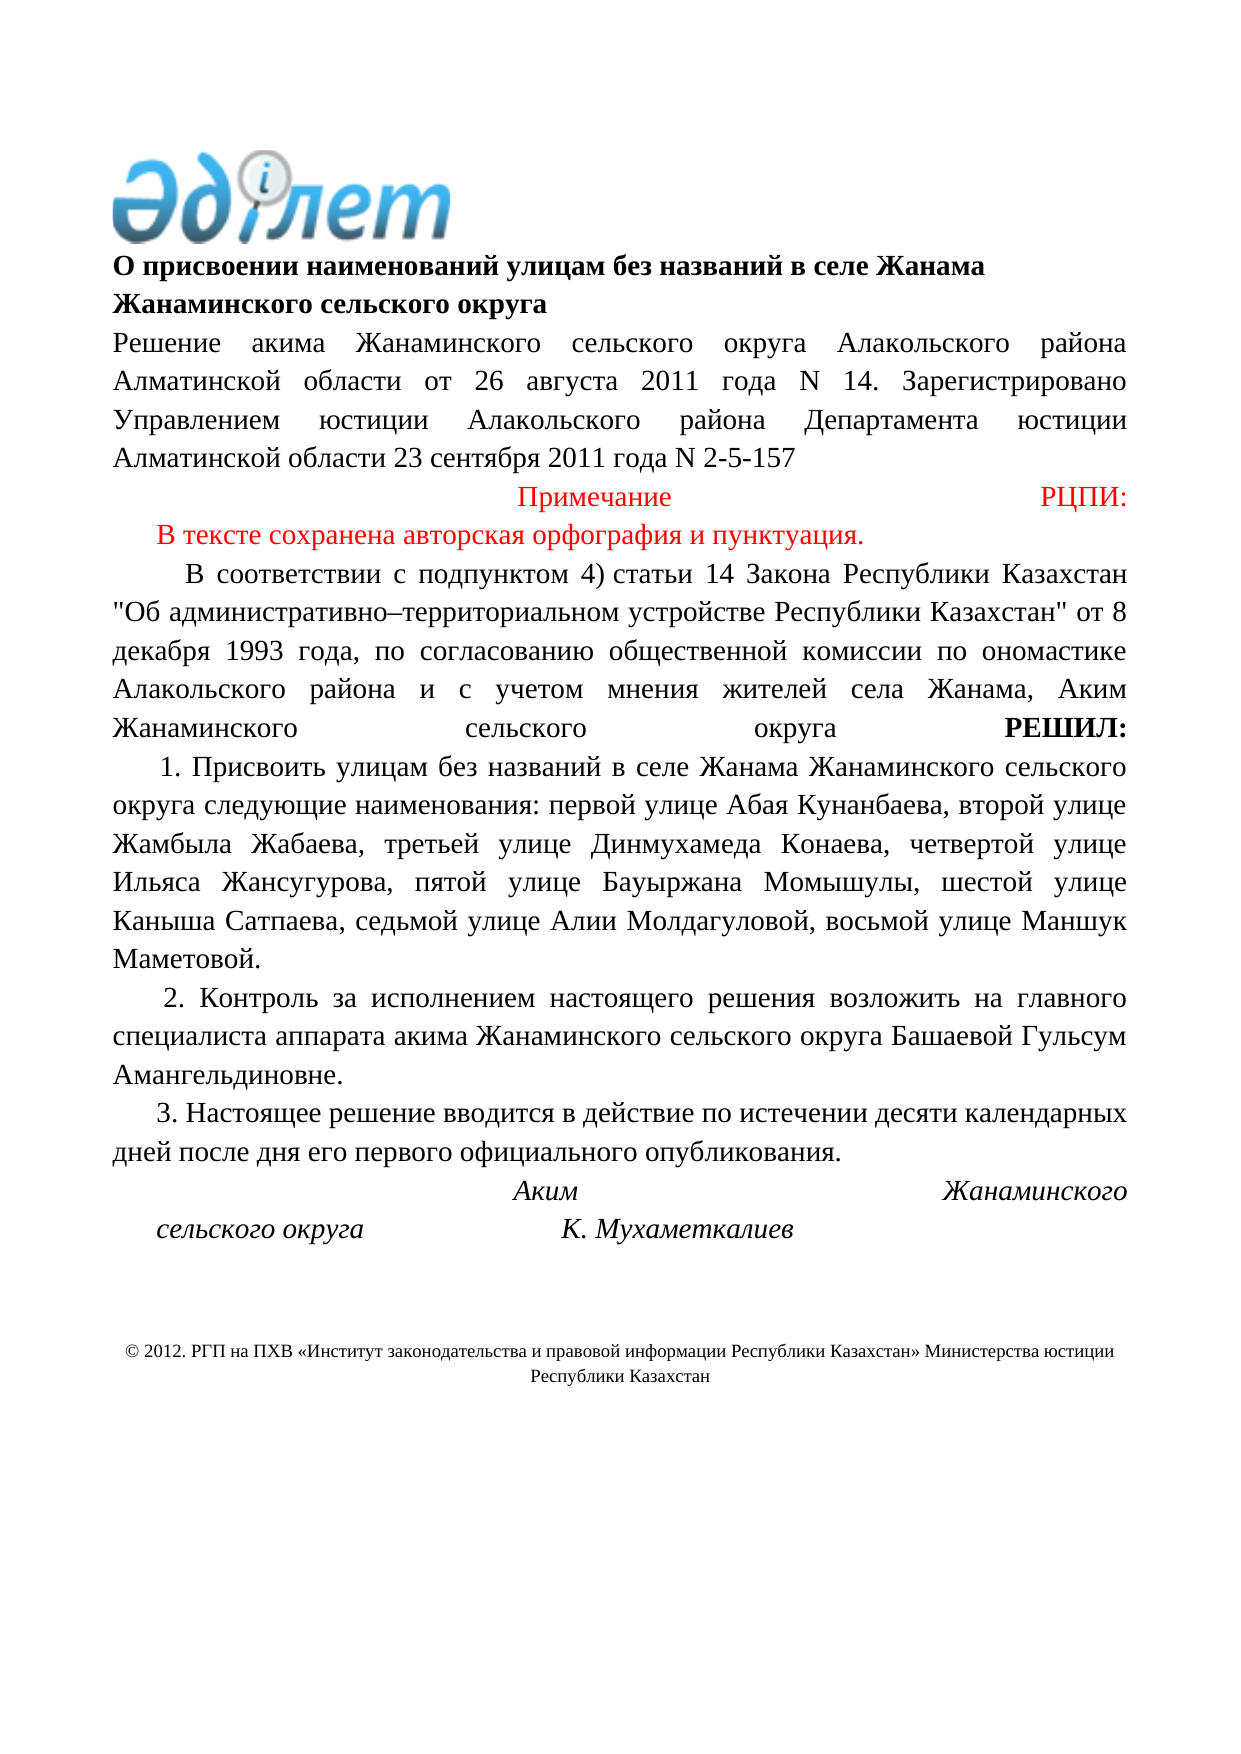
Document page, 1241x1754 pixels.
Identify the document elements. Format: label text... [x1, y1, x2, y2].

text В соответствии с подпунктом 4) статьи 14 Закона Республики Казахстан "Об административно–территориальном устройстве Республики Казахстан" от 8 декабря 1993 года, по согласованию общественной комиссии по ономастике Алакольского района и с учетом мнения жителей села Жанама, Аким Жанаминского сельского округа РЕШИЛ: 1. Присвоить улицам без названий в селе Жанама Жанаминского сельского округа следующие наименования: первой улице Абая Кунанбаева, второй улице Жамбыла Жабаева, третьей улице Динмухамеда Конаева, четвертой улице Ильяса Жансугурова, пятой улице Бауыржана Момышулы, шестой улице Каныша Сатпаева, седьмой улице Алии Молдагуловой, восьмой улице Маншук Маметовой. 2. Контроль за исполнением настоящего решения возложить на главного специалиста аппарата акима Жанаминского сельского округа Башаевой Гульсум Амангельдиновне. 3. Настоящее решение вводится в действие по истечении десяти календарных дней после дня его первого официального опубликования. [112, 556, 1128, 1168]
text © 2012. РГП на ПХВ «Институт законодательства и правовой информации Республики Казахстан» Министерства юстиции Республики Казахстан [112, 1340, 1128, 1387]
text Примечание РЦПИ: В тексте сохранена авторская орфография и пунктуация. [112, 479, 1128, 551]
text Аким Жанаминского сельского округа К. Мухаметкалиев [112, 1173, 1128, 1245]
text Решение акима Жанаминского сельского округа Алакольского района Алматинской области от 26 августа 2011 года N 14. Зарегистрировано Управлением юстиции Алакольского района Департамента юстиции Алматинской области 23 сентября 2011 года N 2-5-157 [112, 325, 1128, 474]
picture [112, 150, 451, 244]
text О присвоении наименований улицам без названий в селе Жанама Жанаминского сельского округа [112, 248, 1128, 320]
